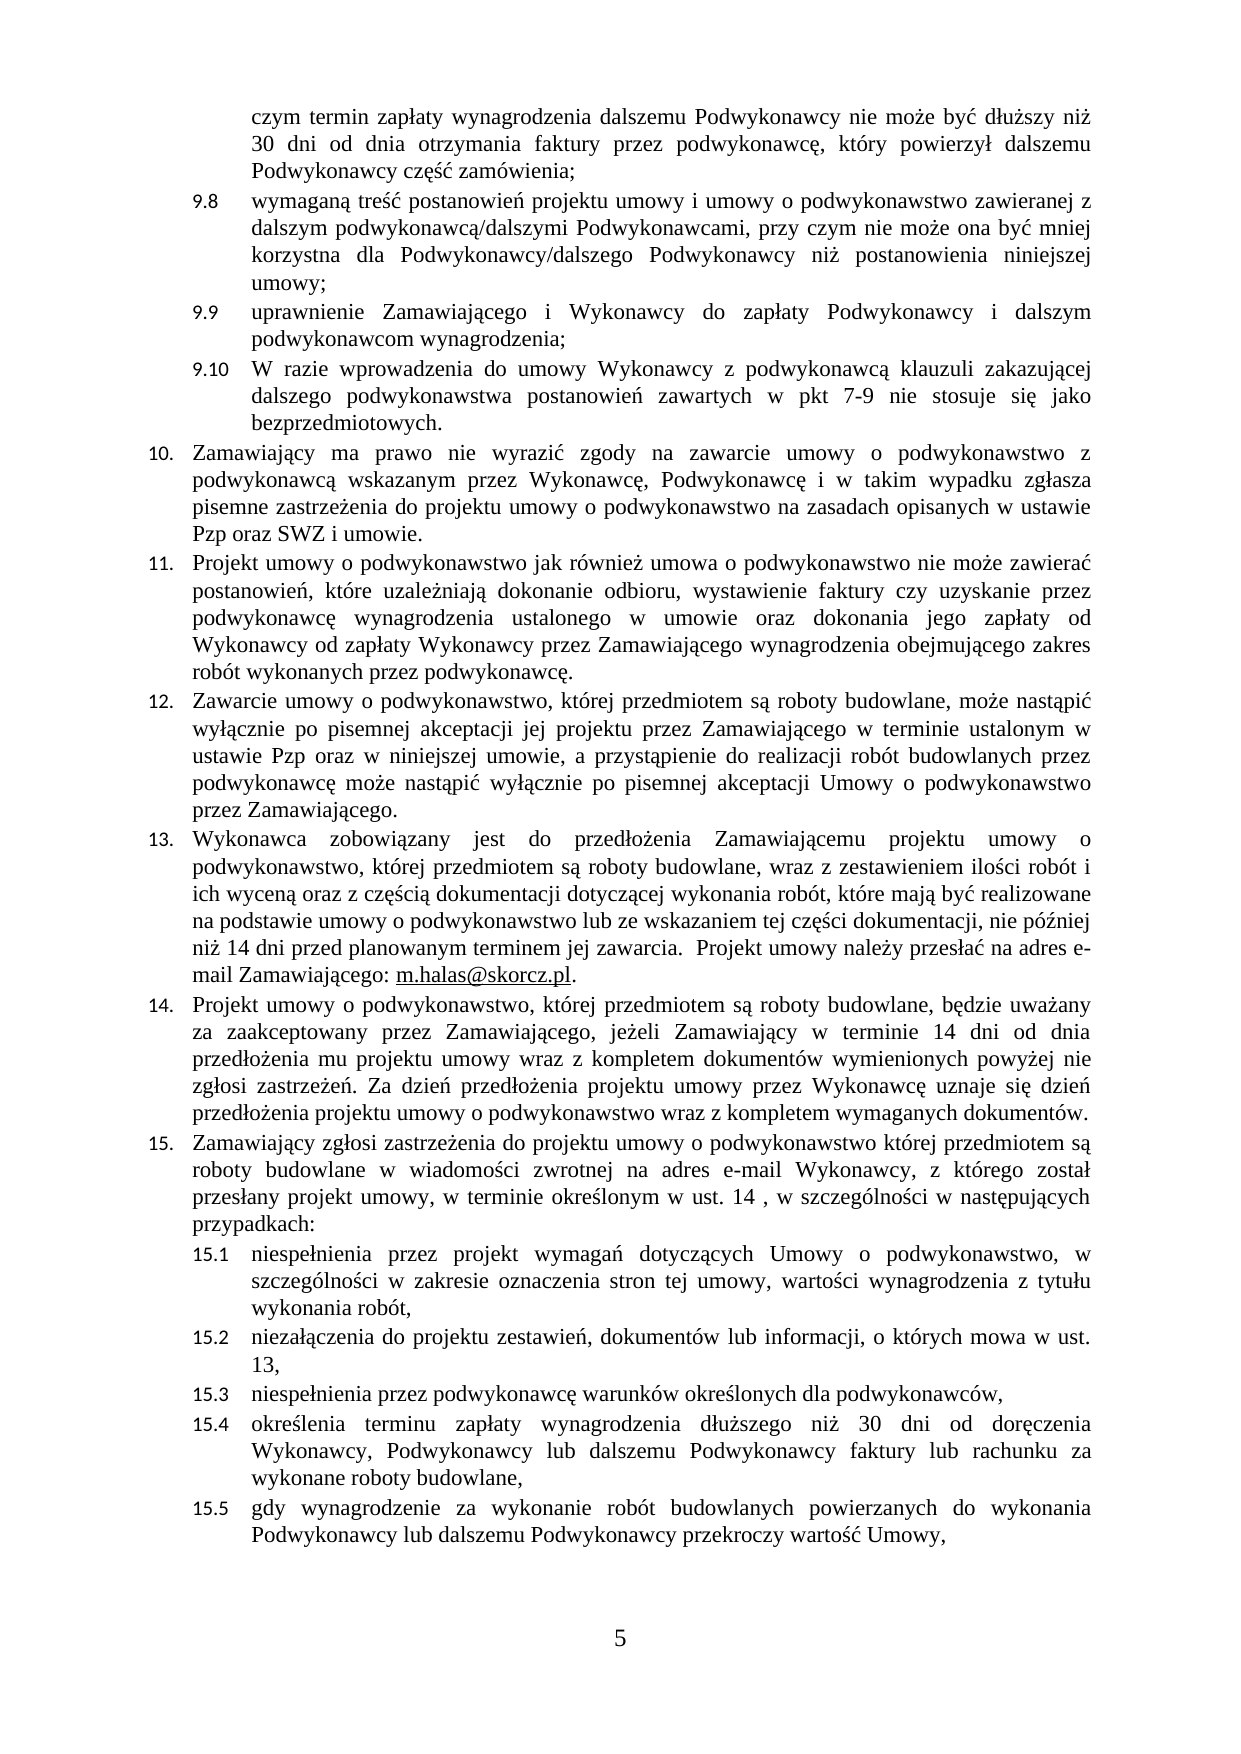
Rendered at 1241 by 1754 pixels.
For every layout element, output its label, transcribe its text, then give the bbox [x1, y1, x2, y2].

list niezałączenia do projektu zestawień, dokumentów lub informacji, o których mowa w ust. 13, [192, 1323, 1092, 1377]
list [192, 103, 1092, 184]
list Projekt umowy o podwykonawstwo jak również umowa o podwykonawstwo nie może zawierać postanowień, które uzależniają dokonanie odbioru, wystawienie faktury czy uzyskanie przez podwykonawcę wynagrodzenia ustalonego w umowie oraz dokonania jego zapłaty od Wykonawcy od zapłaty Wykonawcy przez Zamawiającego wynagrodzenia obejmującego zakres robót wykonanych przez podwykonawcę. [148, 549, 1092, 684]
list Zamawiający ma prawo nie wyrazić zgody na zawarcie umowy o podwykonawstwo z podwykonawcą wskazanym przez Wykonawcę, Podwykonawcę i w takim wypadku zgłasza pisemne zastrzeżenia do projektu umowy o podwykonawstwo na zasadach opisanych w ustawie Pzp oraz SWZ i umowie. [148, 438, 1092, 546]
list niespełnienia przez projekt wymagań dotyczących Umowy o podwykonawstwo, w szczególności w zakresie oznaczenia stron tej umowy, wartości wynagrodzenia z tytułu wykonania robót, [192, 1239, 1092, 1320]
list Projekt umowy o podwykonawstwo, której przedmiotem są roboty budowlane, będzie uważany za zaakceptowany przez Zamawiającego, jeżeli Zamawiający w terminie 14 dni od dnia przedłożenia mu projektu umowy wraz z kompletem dokumentów wymienionych powyżej nie zgłosi zastrzeżeń. Za dzień przedłożenia projektu umowy przez Wykonawcę uznaje się dzień przedłożenia projektu umowy o podwykonawstwo wraz z kompletem wymaganych dokumentów. [148, 991, 1092, 1126]
list określenia terminu zapłaty wynagrodzenia dłuższego niż 30 dni od doręczenia Wykonawcy, Podwykonawcy lub dalszemu Podwykonawcy faktury lub rachunku za wykonane roboty budowlane, [192, 1410, 1092, 1491]
list wymaganą treść postanowień projektu umowy i umowy o podwykonawstwo zawieranej z dalszym podwykonawcą/dalszymi Podwykonawcami, przy czym nie może ona być mniej korzystna dla Podwykonawcy/dalszego Podwykonawcy niż postanowienia niniejszej umowy; [192, 187, 1092, 295]
list Wykonawca zobowiązany jest do przedłożenia Zamawiającemu projektu umowy o podwykonawstwo, której przedmiotem są roboty budowlane, wraz z zestawieniem ilości robót i ich wyceną oraz z częścią dokumentacji dotyczącej wykonania robót, które mają być realizowane na podstawie umowy o podwykonawstwo lub ze wskazaniem tej części dokumentacji, nie później niż 14 dni przed planowanym terminem jej zawarcia. Projekt umowy należy przesłać na adres e-mail Zamawiającego: m.halas@skorcz.pl. [148, 826, 1092, 987]
list Zawarcie umowy o podwykonawstwo, której przedmiotem są roboty budowlane, może nastąpić wyłącznie po pisemnej akceptacji jej projektu przez Zamawiającego w terminie ustalonym w ustawie Pzp oraz w niniejszej umowie, a przystąpienie do realizacji robót budowlanych przez podwykonawcę może nastąpić wyłącznie po pisemnej akceptacji Umowy o podwykonawstwo przez Zamawiającego. [148, 687, 1092, 822]
list uprawnienie Zamawiającego i Wykonawcy do zapłaty Podwykonawcy i dalszym podwykonawcom wynagrodzenia; [192, 298, 1092, 352]
list gdy wynagrodzenie za wykonanie robót budowlanych powierzanych do wykonania Podwykonawcy lub dalszemu Podwykonawcy przekroczy wartość Umowy, [192, 1494, 1092, 1547]
list niespełnienia przez podwykonawcę warunków określonych dla podwykonawców, [192, 1380, 1092, 1407]
list W razie wprowadzenia do umowy Wykonawcy z podwykonawcą klauzuli zakazującej dalszego podwykonawstwa postanowień zawartych w pkt 7-9 nie stosuje się jako bezprzedmiotowych. [192, 355, 1092, 435]
list Zamawiający zgłosi zastrzeżenia do projektu umowy o podwykonawstwo której przedmiotem są roboty budowlane w wiadomości zwrotnej na adres e-mail Wykonawcy, z którego został przesłany projekt umowy, w terminie określonym w ust. 14 , w szczególności w następujących przypadkach: [148, 1129, 1092, 1236]
